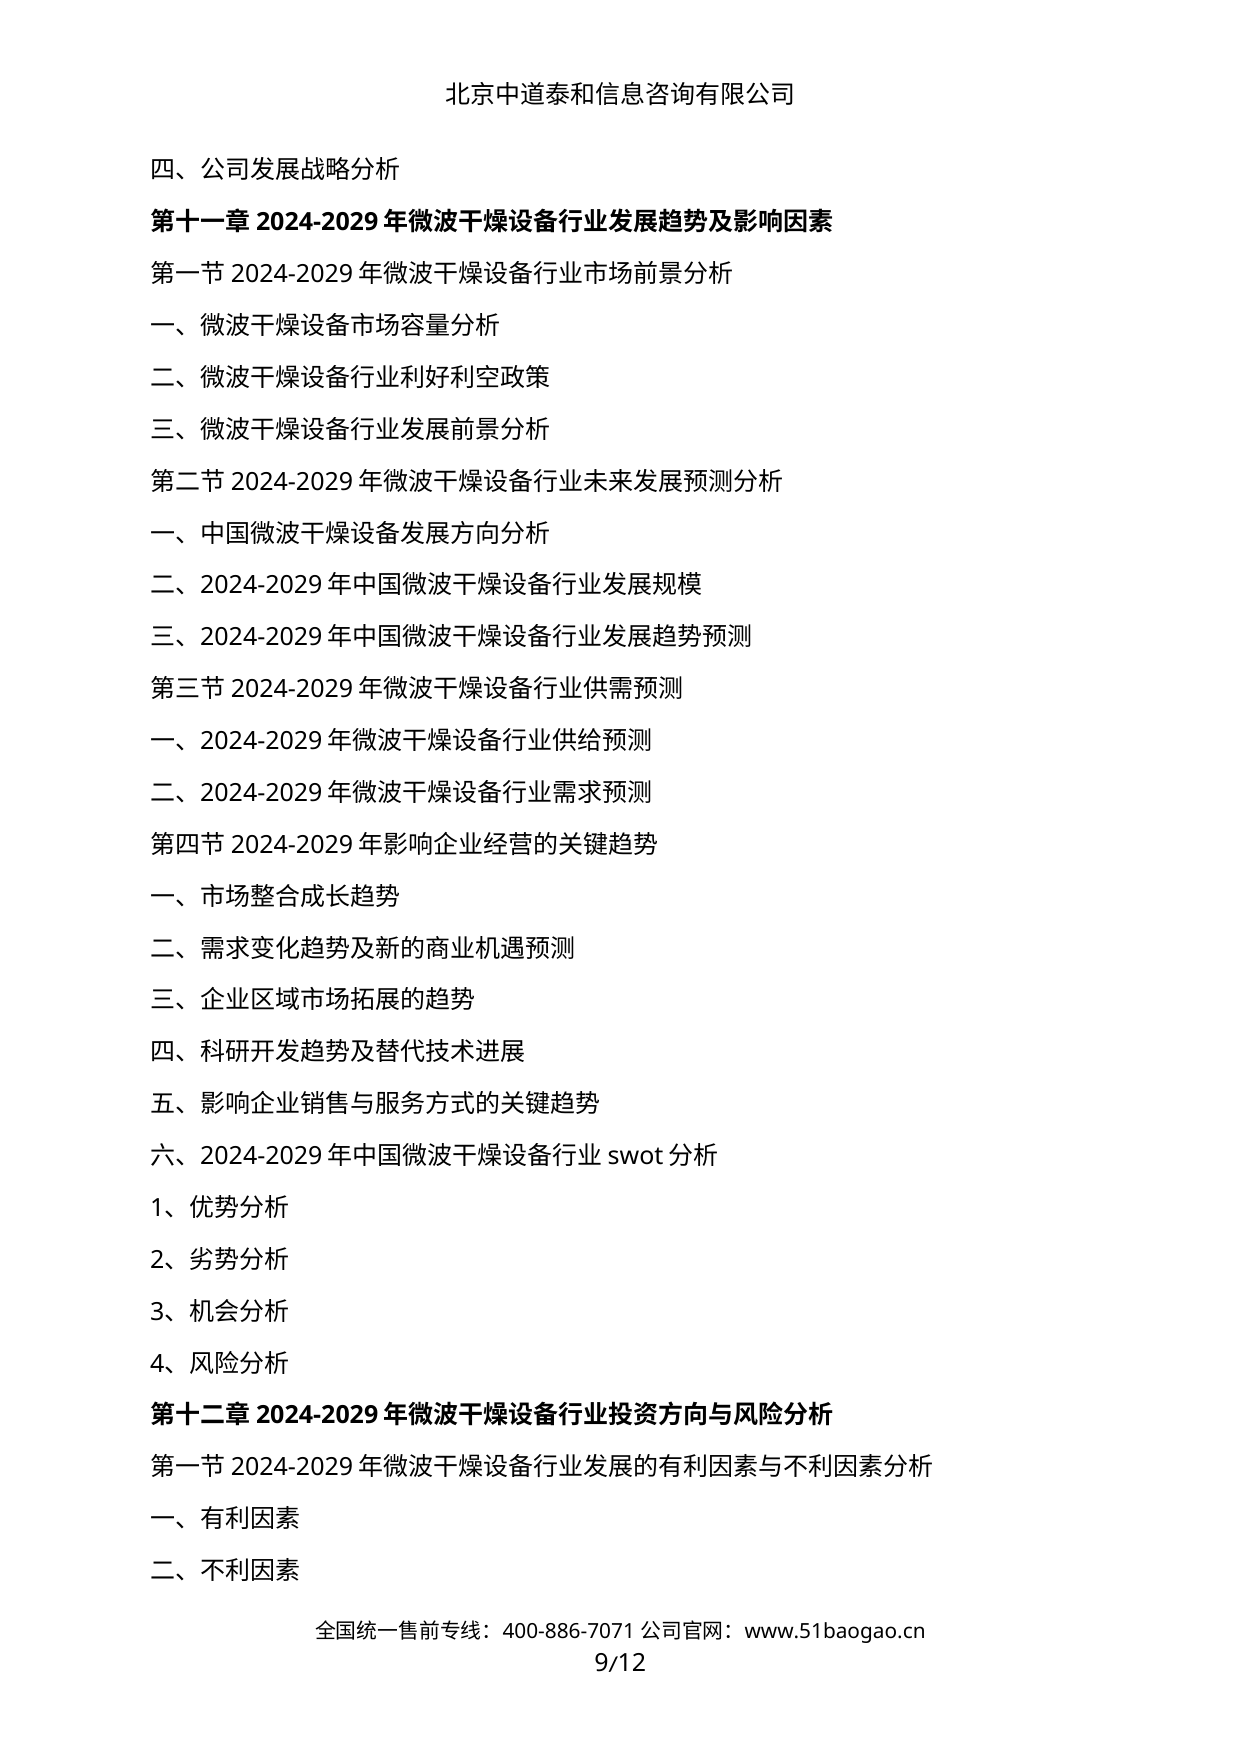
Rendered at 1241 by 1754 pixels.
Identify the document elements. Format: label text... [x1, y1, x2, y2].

text 二、2024-2029年中国微波干燥设备行业发展规模 [150, 565, 1090, 601]
text 三、2024-2029年中国微波干燥设备行业发展趋势预测 [150, 617, 1090, 653]
text 一、中国微波干燥设备发展方向分析 [150, 513, 1090, 549]
text 五、影响企业销售与服务方式的关键趋势 [150, 1084, 1090, 1120]
text 3、机会分析 [150, 1291, 1090, 1327]
text 二、不利因素 [150, 1551, 1090, 1587]
text 第二节 2024-2029年微波干燥设备行业未来发展预测分析 [150, 461, 1090, 497]
text 二、需求变化趋势及新的商业机遇预测 [150, 928, 1090, 964]
text 三、微波干燥设备行业发展前景分析 [150, 409, 1090, 446]
text 第四节 2024-2029年影响企业经营的关键趋势 [150, 824, 1090, 861]
text 第一节 2024-2029年微波干燥设备行业发展的有利因素与不利因素分析 [150, 1447, 1090, 1483]
text 三、企业区域市场拓展的趋势 [150, 980, 1090, 1016]
text 二、2024-2029年微波干燥设备行业需求预测 [150, 772, 1090, 809]
text 1、优势分析 [150, 1187, 1090, 1224]
text 4、风险分析 [150, 1343, 1090, 1379]
text 一、微波干燥设备市场容量分析 [150, 306, 1090, 342]
text 2、劣势分析 [150, 1239, 1090, 1276]
text 第十一章 2024-2029年微波干燥设备行业发展趋势及影响因素 [150, 202, 1090, 238]
text 一、2024-2029年微波干燥设备行业供给预测 [150, 721, 1090, 757]
text 第十二章 2024-2029年微波干燥设备行业投资方向与风险分析 [150, 1395, 1090, 1431]
text 二、微波干燥设备行业利好利空政策 [150, 357, 1090, 394]
text 六、2024-2029年中国微波干燥设备行业swot分析 [150, 1136, 1090, 1172]
text 四、公司发展战略分析 [150, 150, 1090, 186]
text 一、市场整合成长趋势 [150, 876, 1090, 912]
text 第三节 2024-2029年微波干燥设备行业供需预测 [150, 669, 1090, 705]
text 第一节 2024-2029年微波干燥设备行业市场前景分析 [150, 254, 1090, 290]
text 四、科研开发趋势及替代技术进展 [150, 1032, 1090, 1068]
text 一、有利因素 [150, 1499, 1090, 1535]
